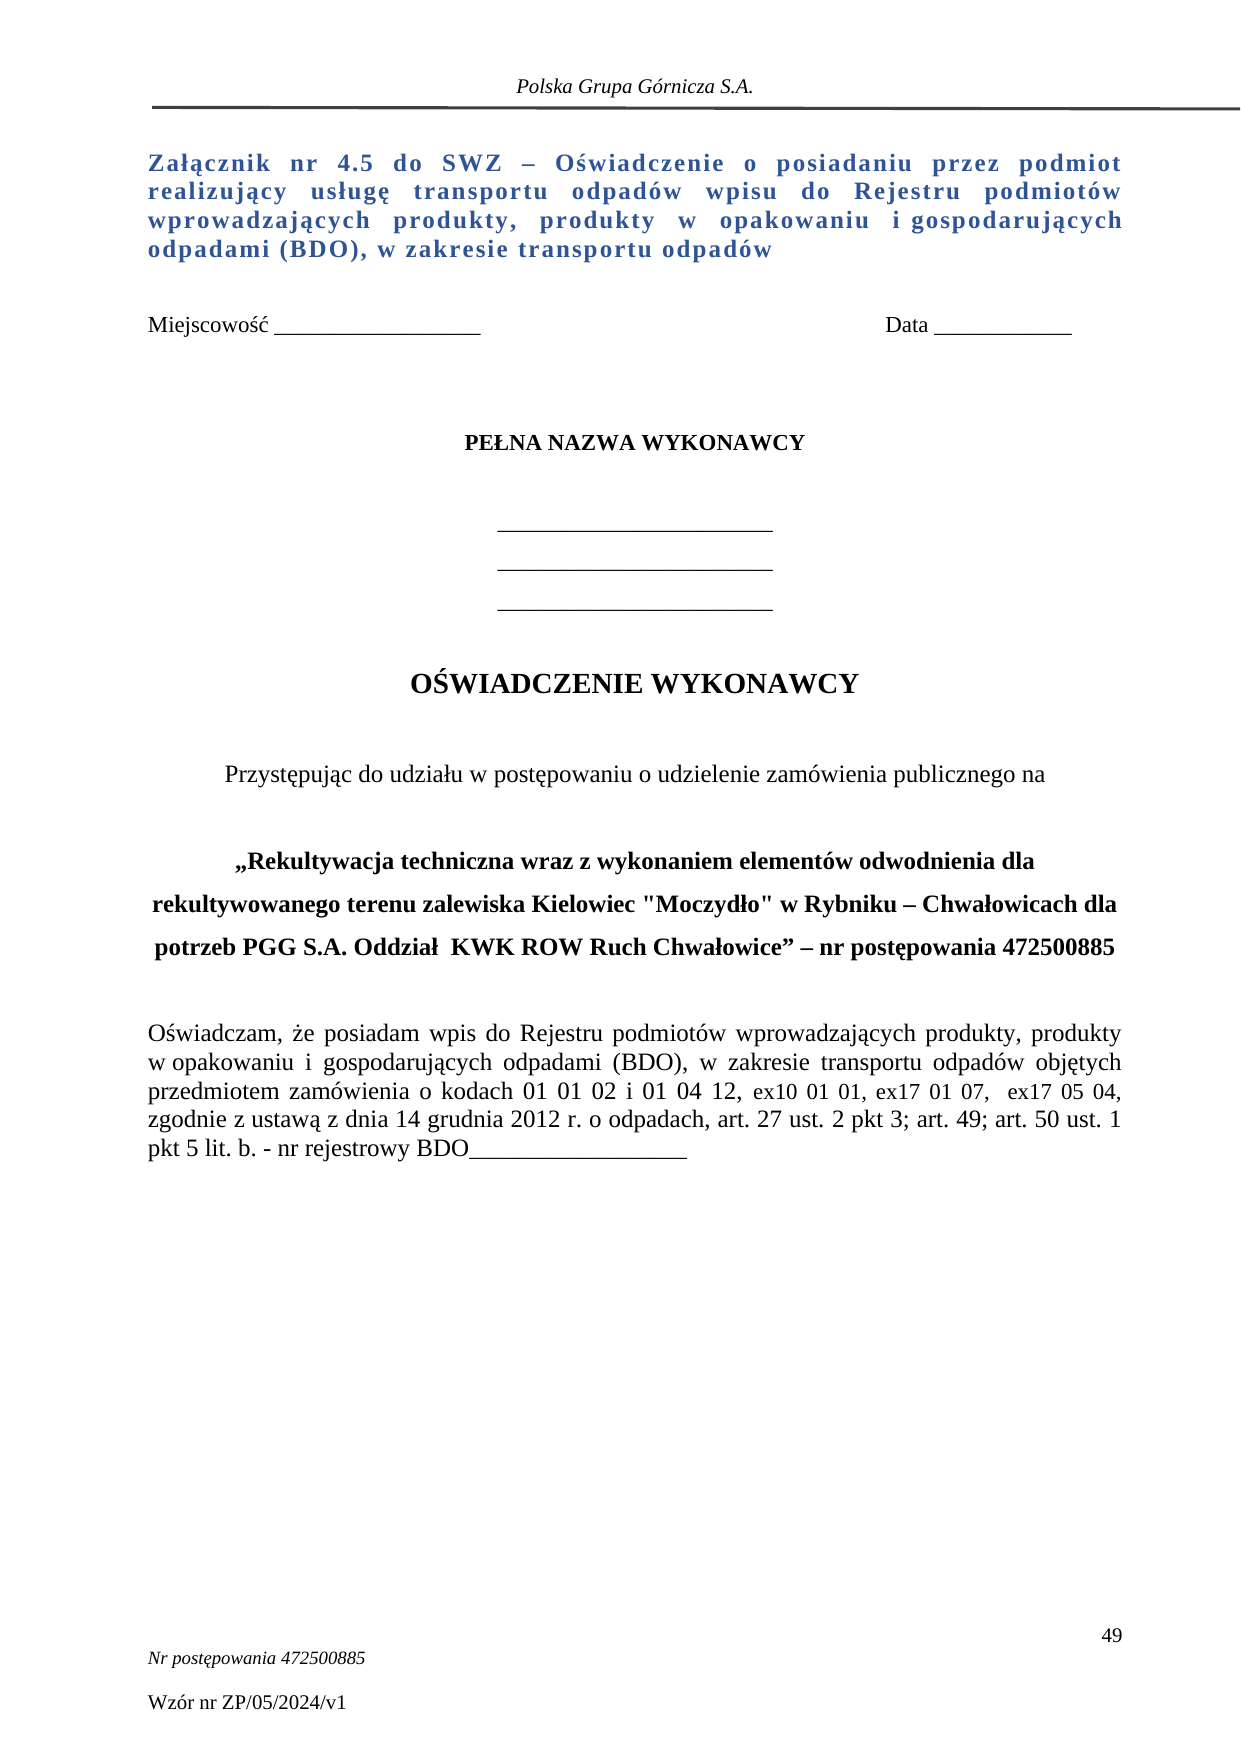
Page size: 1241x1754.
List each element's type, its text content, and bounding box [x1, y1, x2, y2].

text OŚWIADCZENIE WYKONAWCY [148, 666, 1122, 699]
text Oświadczam, że posiadam wpis do Rejestru podmiotów wprowadzających produkty, produkty w opakowaniu i gospodarujących odpadami (BDO), w zakresie transportu odpadów objętych przedmiotem zamówienia o kodach 01 01 02 i 01 04 12, ex10 01 01, ex17 01 07, ex17 05 04, zgodnie z ustawą z dnia 14 grudnia 2012 r. o odpadach, art. 27 ust. 2 pkt 3; art. 49; art. 50 ust. 1 pkt 5 lit. b. - nr rejestrowy BDO___________________ [148, 1018, 1122, 1162]
text Przystępując do udziału w postępowaniu o udzielenie zamówienia publicznego na [148, 759, 1122, 788]
text Załącznik nr 4.5 do SWZ – Oświadczenie o posiadaniu przez podmiot realizujący usługę transportu odpadów wpisu do Rejestru podmiotów wprowadzających produkty, produkty w opakowaniu i gospodarujących odpadami (BDO), w zakresie transportu odpadów [148, 148, 1122, 263]
text PEŁNA NAZWA WYKONAWCY [148, 429, 1122, 456]
text Miejscowość __________________ Data ____________ [148, 311, 1122, 337]
text ________________________ [148, 548, 1122, 574]
text „Rekultywacja techniczna wraz z wykonaniem elementów odwodnienia dla rekultywowanego terenu zalewiska Kielowiec "Moczydło" w Rybniku – Chwałowicach dla potrzeb PGG S.A. Oddział KWK ROW Ruch Chwałowice” – nr postępowania 472500885 [148, 846, 1122, 961]
text ________________________ [148, 508, 1122, 534]
text ________________________ [148, 587, 1122, 613]
